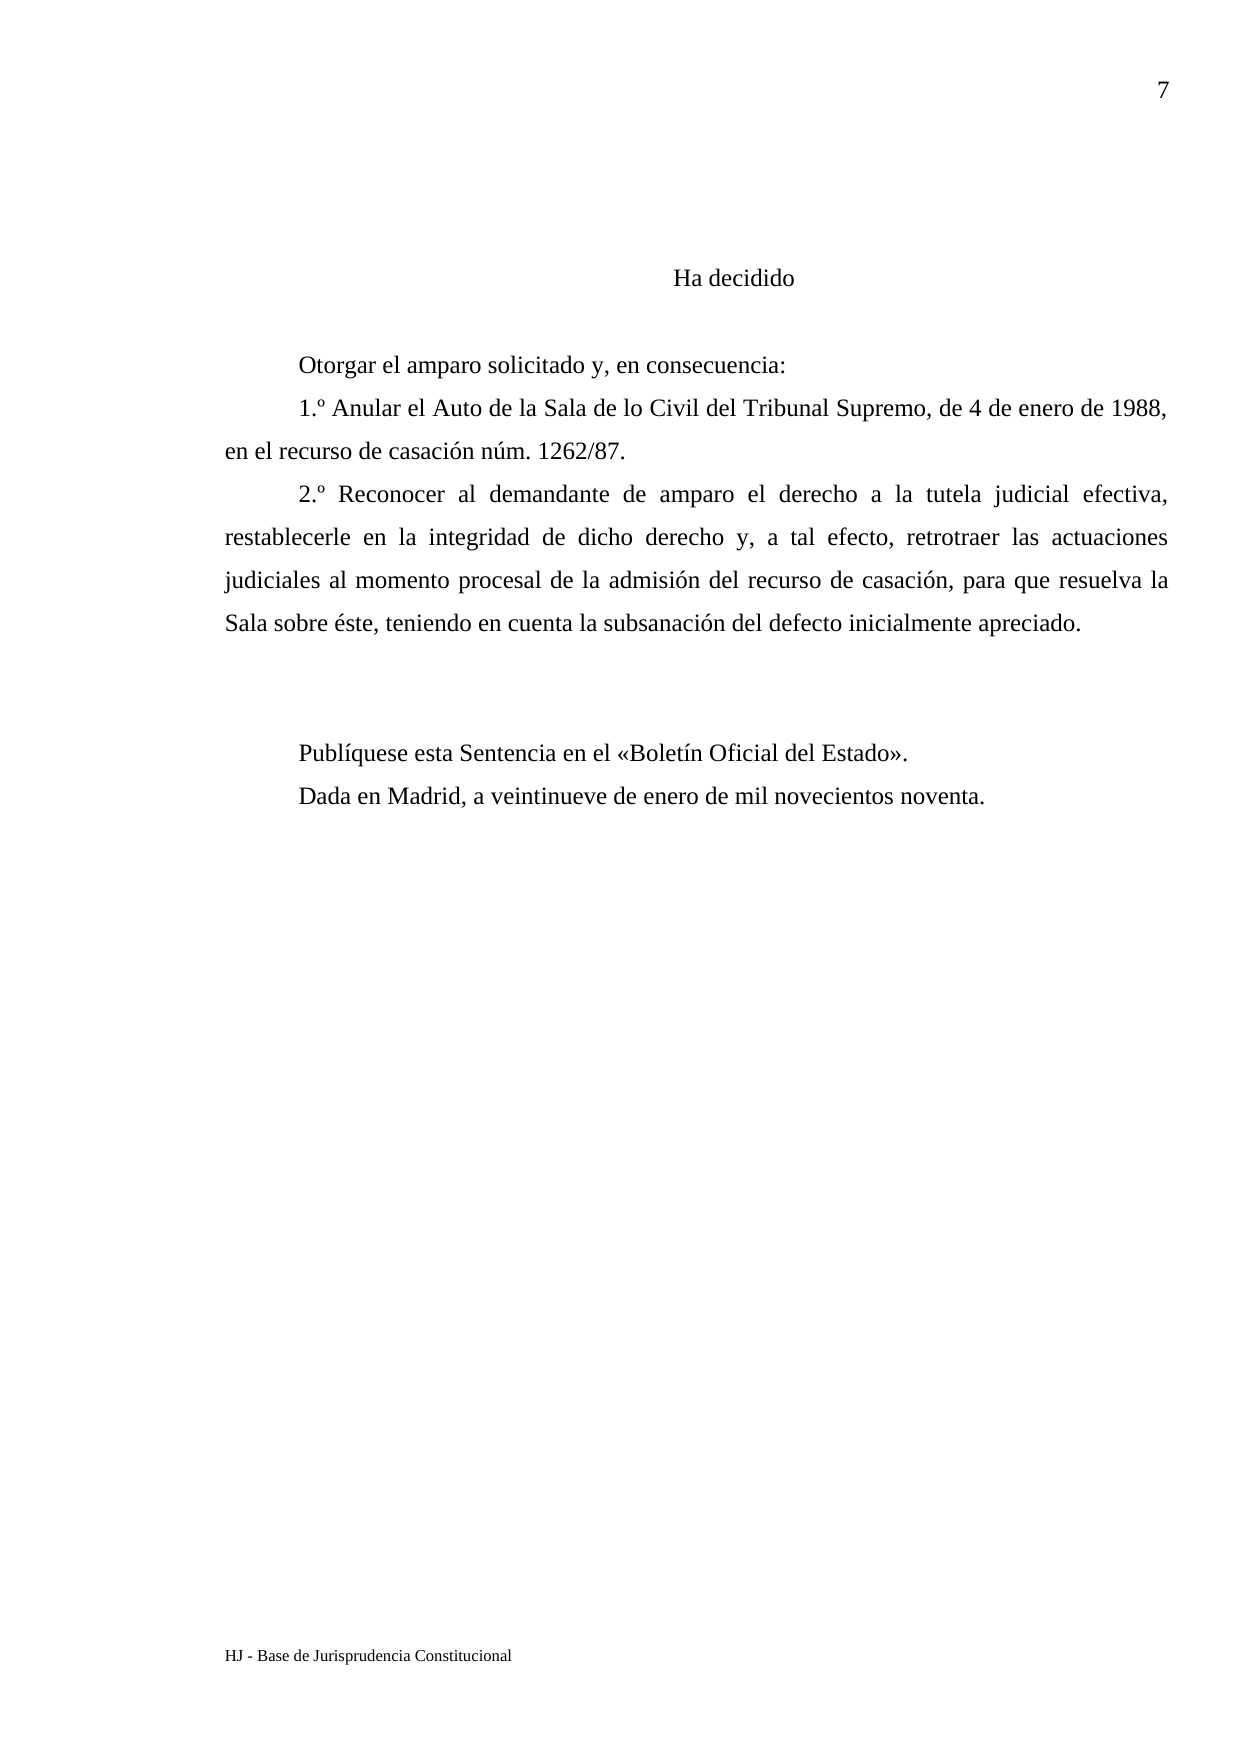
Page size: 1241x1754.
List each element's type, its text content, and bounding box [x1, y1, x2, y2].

text Ha decidido [224, 263, 1169, 292]
text Otorgar el amparo solicitado y, en consecuencia: [224, 350, 1169, 378]
text 1.º Anular el Auto de la Sala de lo Civil del Tribunal Supremo, de 4 de enero de 1988, en el recurso de casación núm. 1262/87. [224, 393, 1169, 465]
text Publíquese esta Sentencia en el «Boletín Oficial del Estado». [224, 738, 1169, 767]
text 2.º Reconocer al demandante de amparo el derecho a la tutela judicial efectiva, restablecerle en la integridad de dicho derecho y, a tal efecto, retrotraer las actuaciones judiciales al momento procesal de la admisión del recurso de casación, para que resuelva la Sala sobre éste, teniendo en cuenta la subsanación del defecto inicialmente apreciado. [224, 479, 1169, 637]
text Dada en Madrid, a veintinueve de enero de mil novecientos noventa. [224, 781, 1169, 810]
